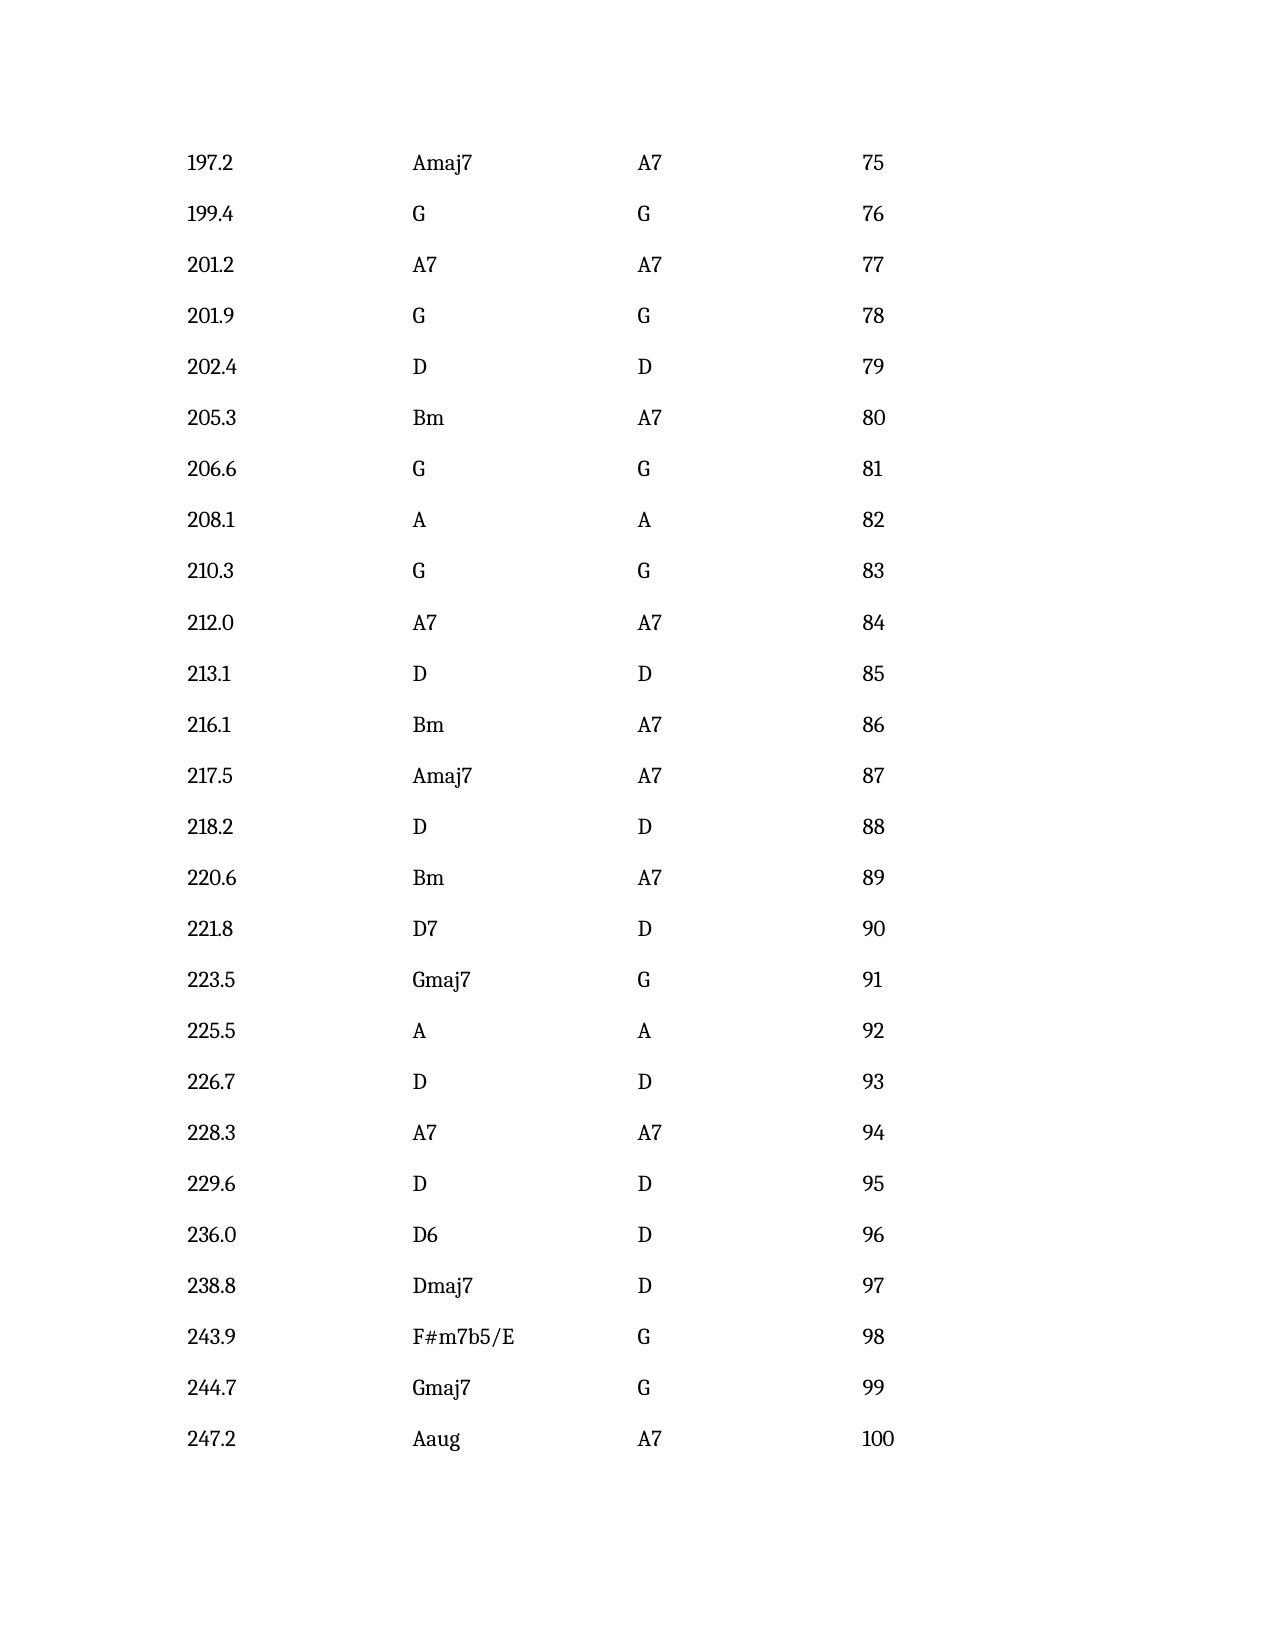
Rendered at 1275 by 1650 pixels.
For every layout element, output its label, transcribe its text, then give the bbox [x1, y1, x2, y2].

table_cell D [626, 916, 851, 967]
table_cell D [626, 354, 851, 405]
table_cell 201.9 [176, 303, 401, 354]
table_cell 87 [851, 763, 1076, 813]
table_cell 96 [851, 1222, 1076, 1273]
table_cell 78 [851, 303, 1076, 354]
table_cell A [626, 1018, 851, 1069]
table_cell 208.1 [176, 507, 401, 558]
table_cell 95 [851, 1171, 1076, 1222]
table_cell D [626, 814, 851, 864]
table_cell F#m7b5/E [401, 1324, 626, 1375]
table_cell D [401, 814, 626, 864]
table_cell 210.3 [176, 558, 401, 609]
table_cell D [626, 1171, 851, 1222]
table_cell A7 [626, 865, 851, 916]
table_cell Bm [401, 865, 626, 916]
table_cell D [401, 354, 626, 405]
table_cell 238.8 [176, 1273, 401, 1324]
table_cell 216.1 [176, 711, 401, 762]
table_cell D [626, 1069, 851, 1120]
table_cell 247.2 [176, 1426, 401, 1477]
table_cell 218.2 [176, 814, 401, 864]
table_cell Bm [401, 711, 626, 762]
table_cell D7 [401, 916, 626, 967]
table_cell G [401, 558, 626, 609]
table_cell 220.6 [176, 865, 401, 916]
table_cell 221.8 [176, 916, 401, 967]
table_cell 199.4 [176, 201, 401, 252]
table_cell 82 [851, 507, 1076, 558]
table_cell 201.2 [176, 252, 401, 303]
table_cell 93 [851, 1069, 1076, 1120]
table_cell D [401, 1069, 626, 1120]
table_cell 229.6 [176, 1171, 401, 1222]
table_cell A7 [626, 711, 851, 762]
table_cell A7 [626, 1120, 851, 1171]
table_cell D [401, 660, 626, 711]
table_cell 244.7 [176, 1375, 401, 1426]
table_cell 83 [851, 558, 1076, 609]
table_cell 90 [851, 916, 1076, 967]
table_cell A [401, 1018, 626, 1069]
table_cell D [401, 1171, 626, 1222]
table_cell 81 [851, 456, 1076, 507]
table_cell 92 [851, 1018, 1076, 1069]
table_cell A7 [401, 609, 626, 660]
table_cell Bm [401, 405, 626, 456]
table_cell G [401, 303, 626, 354]
table_cell G [626, 201, 851, 252]
table_cell A7 [626, 405, 851, 456]
table_cell 213.1 [176, 660, 401, 711]
table_cell 97 [851, 1273, 1076, 1324]
table_cell D [626, 1273, 851, 1324]
table_cell 223.5 [176, 967, 401, 1018]
table_cell A7 [626, 252, 851, 303]
table_cell G [626, 1324, 851, 1375]
table_cell 228.3 [176, 1120, 401, 1171]
table_cell 76 [851, 201, 1076, 252]
table_cell 100 [851, 1426, 1076, 1477]
table_cell G [626, 303, 851, 354]
table_cell 243.9 [176, 1324, 401, 1375]
table_cell 236.0 [176, 1222, 401, 1273]
table_cell 197.2 [176, 150, 401, 201]
table_cell 99 [851, 1375, 1076, 1426]
table_cell G [626, 967, 851, 1018]
table_cell D [626, 1222, 851, 1273]
table_cell A7 [401, 252, 626, 303]
table_cell Amaj7 [401, 150, 626, 201]
table_cell A7 [626, 763, 851, 813]
table_cell 75 [851, 150, 1076, 201]
table_cell 202.4 [176, 354, 401, 405]
table_cell A7 [626, 609, 851, 660]
table_cell 86 [851, 711, 1076, 762]
table_cell Aaug [401, 1426, 626, 1477]
table_cell G [401, 201, 626, 252]
table_cell G [626, 558, 851, 609]
table_cell 225.5 [176, 1018, 401, 1069]
table_cell 226.7 [176, 1069, 401, 1120]
table_cell 80 [851, 405, 1076, 456]
table_cell Dmaj7 [401, 1273, 626, 1324]
table_cell A7 [401, 1120, 626, 1171]
table_cell 98 [851, 1324, 1076, 1375]
table_cell Gmaj7 [401, 1375, 626, 1426]
table_cell A7 [626, 1426, 851, 1477]
table_cell G [626, 456, 851, 507]
table_cell 84 [851, 609, 1076, 660]
table_cell 206.6 [176, 456, 401, 507]
table_cell 79 [851, 354, 1076, 405]
table_cell 205.3 [176, 405, 401, 456]
table_cell D [626, 660, 851, 711]
table_cell 77 [851, 252, 1076, 303]
table_cell A7 [626, 150, 851, 201]
table_cell 212.0 [176, 609, 401, 660]
table_cell Gmaj7 [401, 967, 626, 1018]
table_cell A [626, 507, 851, 558]
table_cell 88 [851, 814, 1076, 864]
table_cell 94 [851, 1120, 1076, 1171]
table_cell G [401, 456, 626, 507]
table_cell 89 [851, 865, 1076, 916]
table_cell A [401, 507, 626, 558]
table_cell 217.5 [176, 763, 401, 813]
table_cell 85 [851, 660, 1076, 711]
table_cell 91 [851, 967, 1076, 1018]
table_cell Amaj7 [401, 763, 626, 813]
table_cell D6 [401, 1222, 626, 1273]
table_cell G [626, 1375, 851, 1426]
